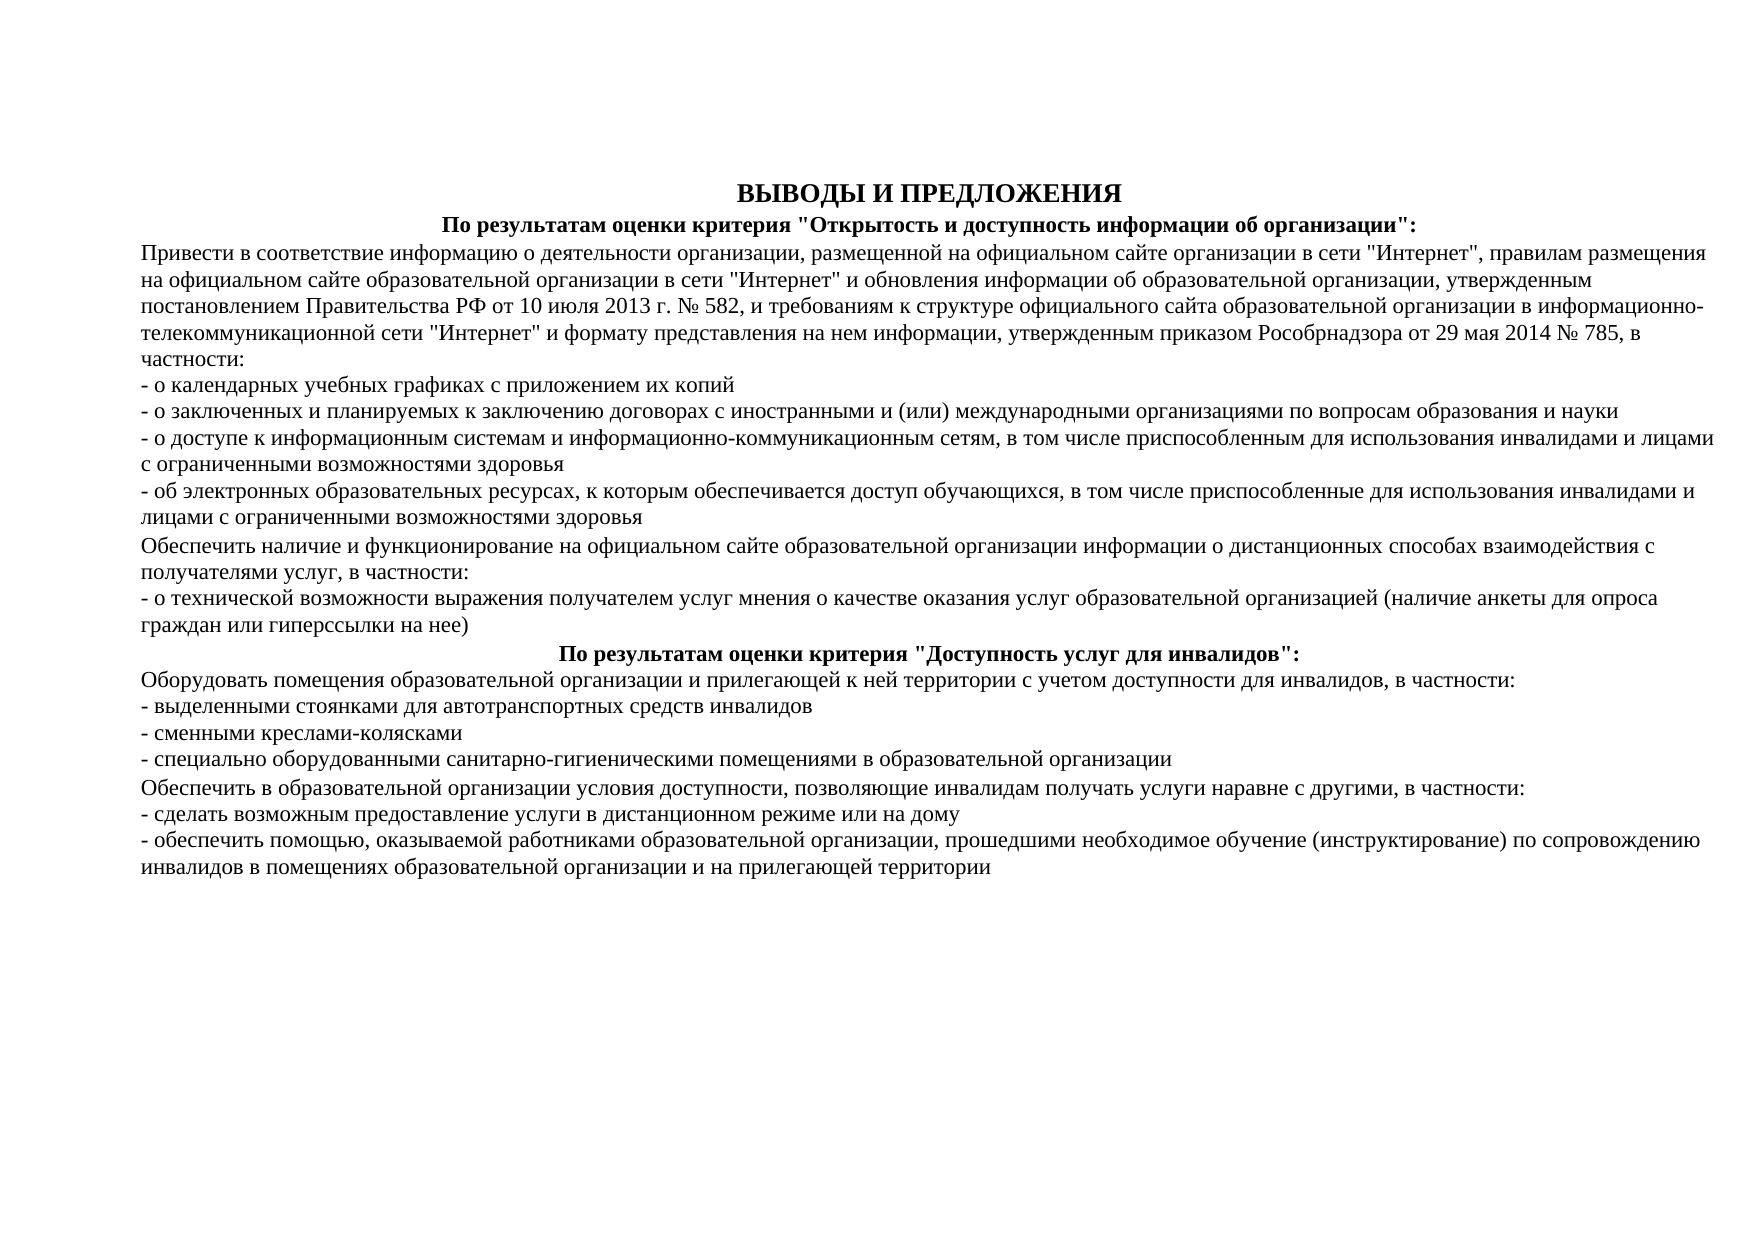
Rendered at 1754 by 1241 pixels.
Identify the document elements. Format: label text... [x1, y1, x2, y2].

table_cell - о заключенных и планируемых к заключению договорах с иностранными и (или) международными организациями по вопросам образования и науки [129, 398, 1729, 424]
table_cell По результатам оценки критерия "Доступность услуг для инвалидов": [129, 640, 1729, 666]
table_cell - о доступе к информационным системам и информационно-коммуникационным сетям, в том числе приспособленным для использования инвалидами и лицами с ограниченными возможностями здоровья [129, 424, 1729, 477]
table_cell - о технической возможности выражения получателем услуг мнения о качестве оказания услуг образовательной организацией (наличие анкеты для опроса граждан или гиперссылки на нее) [129, 585, 1729, 637]
table_cell Привести в соответствие информацию о деятельности организации, размещенной на официальном сайте организации в сети "Интернет", правилам размещения на официальном сайте образовательной организации в сети "Интернет" и обновления информации об образовательной организации, утвержденным постановлением Правительства РФ от 10 июля 2013 г. № 582, и требованиям к структуре официального сайта образовательной организации в информационно-телекоммуникационной сети "Интернет" и формату представления на нем информации, утвержденным приказом Рособрнадзора от 29 мая 2014 № 785, в частности: [129, 240, 1729, 371]
table_cell Обеспечить наличие и функционирование на официальном сайте образовательной организации информации о дистанционных способах взаимодействия с получателями услуг, в частности: [129, 532, 1729, 584]
table_cell По результатам оценки критерия "Открытость и доступность информации об организации": [129, 211, 1729, 237]
table_cell - сделать возможным предоставление услуги в дистанционном режиме или на дому [129, 800, 1729, 826]
table_cell - об электронных образовательных ресурсах, к которым обеспечивается доступ обучающихся, в том числе приспособленные для использования инвалидами и лицами с ограниченными возможностями здоровья [129, 477, 1729, 529]
table_cell - выделенными стоянками для автотранспортных средств инвалидов [129, 692, 1729, 719]
table_cell ВЫВОДЫ И ПРЕДЛОЖЕНИЯ [129, 177, 1729, 208]
table_cell Оборудовать помещения образовательной организации и прилегающей к ней территории с учетом доступности для инвалидов, в частности: [129, 666, 1729, 692]
table_cell Обеспечить в образовательной организации условия доступности, позволяющие инвалидам получать услуги наравне с другими, в частности: [129, 774, 1729, 800]
table_cell - о календарных учебных графиках с приложением их копий [129, 371, 1729, 398]
table_cell - сменными креслами-колясками [129, 719, 1729, 745]
table_cell - обеспечить помощью, оказываемой работниками образовательной организации, прошедшими необходимое обучение (инструктирование) по сопровождению инвалидов в помещениях образовательной организации и на прилегающей территории [129, 826, 1729, 879]
table_cell - специально оборудованными санитарно-гигиеническими помещениями в образовательной организации [129, 745, 1729, 771]
